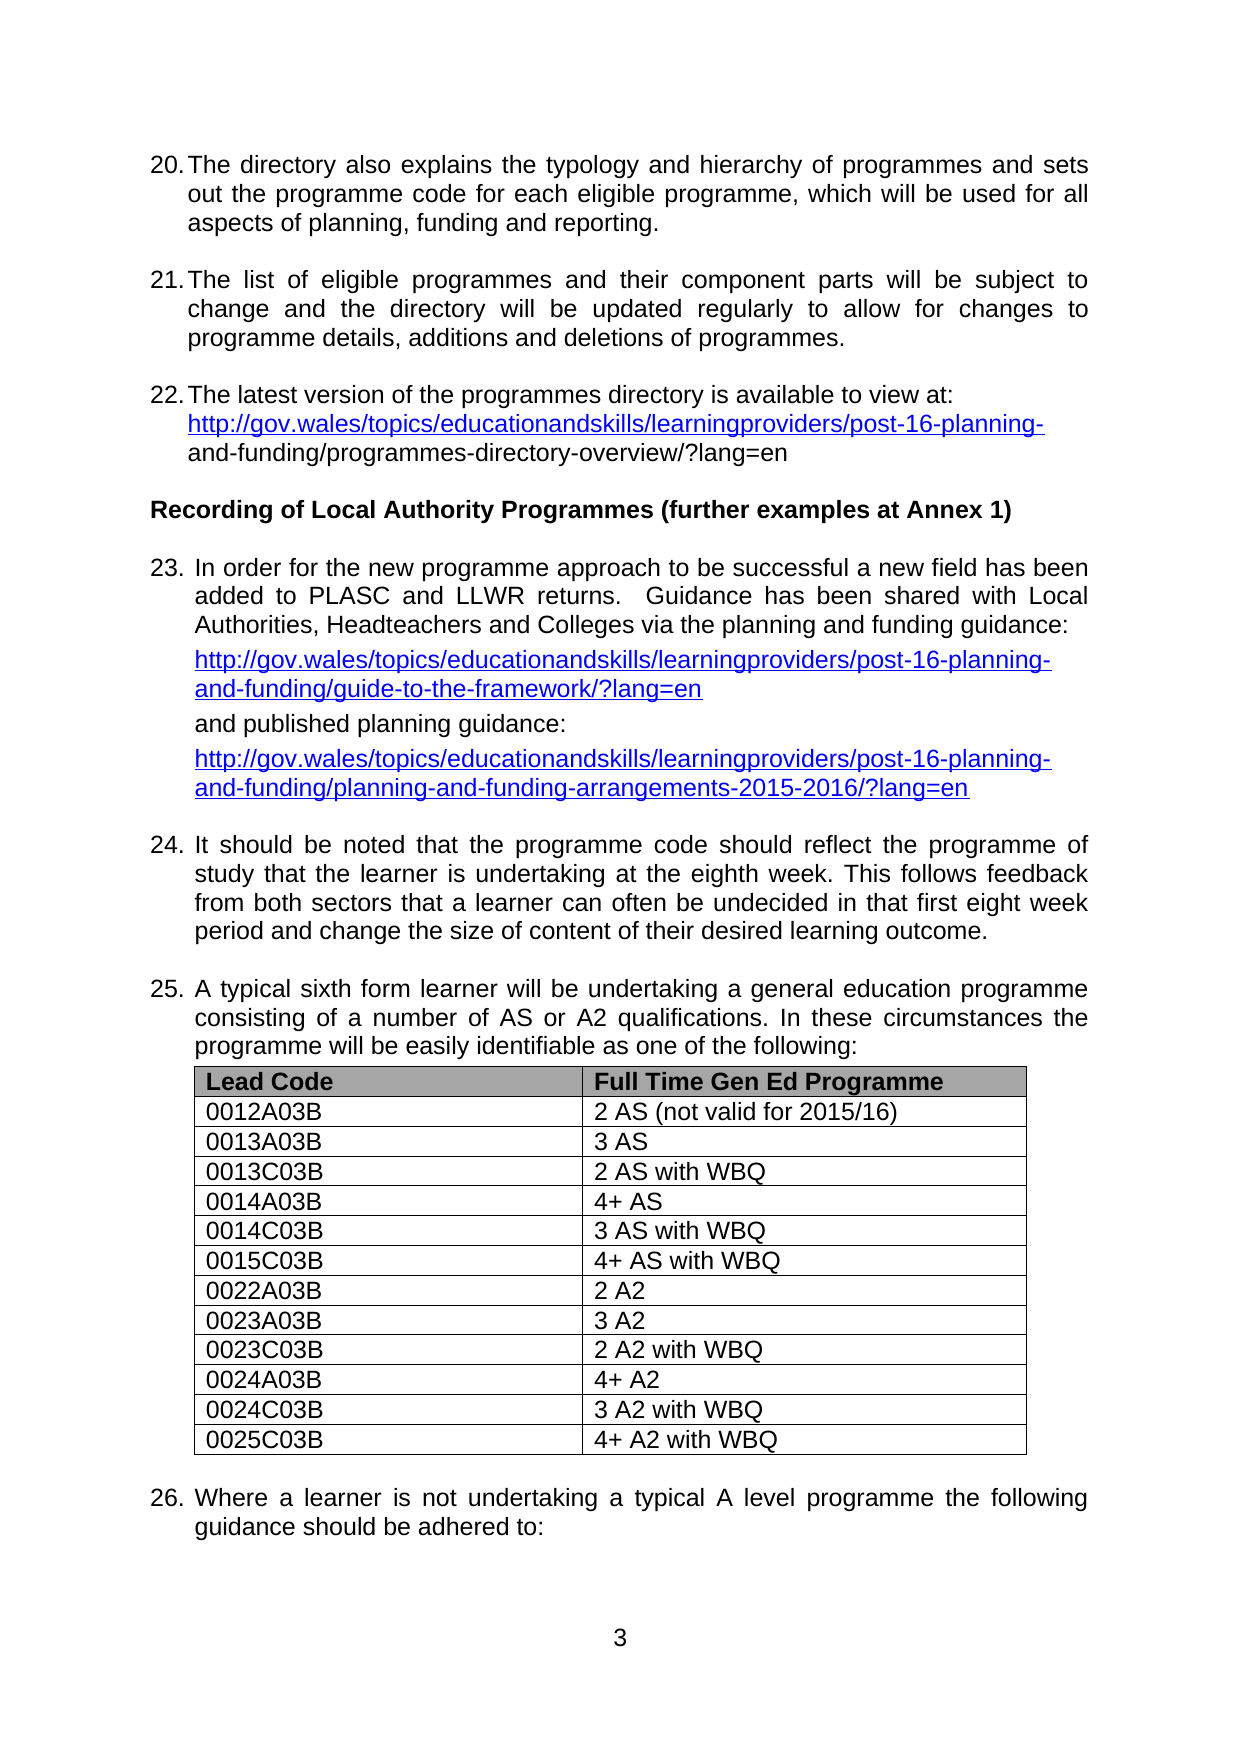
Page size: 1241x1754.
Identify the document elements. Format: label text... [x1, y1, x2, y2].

table_cell 2 A2 with WBQ [583, 1335, 1026, 1364]
table_cell 0015C03B [195, 1246, 582, 1275]
list The directory also explains the typology and hierarchy of programmes and sets out the programme code for each eligible programme, which will be used for all aspects of planning, funding and reporting. [150, 150, 1090, 236]
table_cell 0023C03B [195, 1335, 582, 1364]
table_cell 2 A2 [583, 1276, 1026, 1304]
list Where a learner is not undertaking a typical A level programme the following guidance should be adhered to: [150, 1483, 1090, 1541]
text Recording of Local Authority Programmes (further examples at Annex 1) [150, 495, 1090, 524]
table_cell 3 A2 [583, 1306, 1026, 1334]
table_cell 0013A03B [195, 1127, 582, 1156]
table_cell 0014C03B [195, 1216, 582, 1245]
list The list of eligible programmes and their component parts will be subject to change and the directory will be updated regularly to allow for changes to programme details, additions and deletions of programmes. [150, 265, 1090, 351]
table_cell 4+ AS [583, 1186, 1026, 1215]
table_header Lead Code [195, 1067, 582, 1096]
table_cell 3 AS with WBQ [583, 1216, 1026, 1245]
table_cell 0014A03B [195, 1186, 582, 1215]
list It should be noted that the programme code should reflect the programme of study that the learner is undertaking at the eighth week. This follows feedback from both sectors that a learner can often be undecided in that first eight week period and change the size of content of their desired learning outcome. [150, 830, 1090, 945]
table_cell 0012A03B [195, 1097, 582, 1126]
table_cell 3 AS [583, 1127, 1026, 1156]
table_cell 4+ A2 [583, 1365, 1026, 1394]
table_cell 0024A03B [195, 1365, 582, 1394]
table_header Full Time Gen Ed Programme [583, 1067, 1026, 1096]
text http://gov.wales/topics/educationandskills/learningproviders/post-16-planning-and-funding/guide-to-the-framework/?lang=en [194, 645, 1090, 702]
table_cell 0013C03B [195, 1157, 582, 1185]
text http://gov.wales/topics/educationandskills/learningproviders/post-16-planning-and-funding/planning-and-funding-arrangements-2015-2016/?lang=en [194, 744, 1090, 801]
list In order for the new programme approach to be successful a new field has been added to PLASC and LLWR returns. Guidance has been shared with Local Authorities, Headteachers and Colleges via the planning and funding guidance: [150, 552, 1090, 639]
list A typical sixth form learner will be undertaking a general education programme consisting of a number of AS or A2 qualifications. In these circumstances the programme will be easily identifiable as one of the following: [150, 974, 1090, 1060]
table_cell 4+ AS with WBQ [583, 1246, 1026, 1275]
text http://gov.wales/topics/educationandskills/learningproviders/post-16-planning-and-funding/programmes-directory-overview/?lang=en [187, 409, 1090, 466]
text and published planning guidance: [150, 709, 1090, 737]
table_cell 0024C03B [195, 1395, 582, 1424]
table_cell 0022A03B [195, 1276, 582, 1304]
table_cell 0025C03B [195, 1425, 582, 1453]
table_cell 4+ A2 with WBQ [583, 1425, 1026, 1453]
table_cell 3 A2 with WBQ [583, 1395, 1026, 1424]
table_cell 2 AS with WBQ [583, 1157, 1026, 1185]
table_cell 2 AS (not valid for 2015/16) [583, 1097, 1026, 1126]
list The latest version of the programmes directory is available to view at: [150, 380, 1090, 409]
table_cell 0023A03B [195, 1306, 582, 1334]
